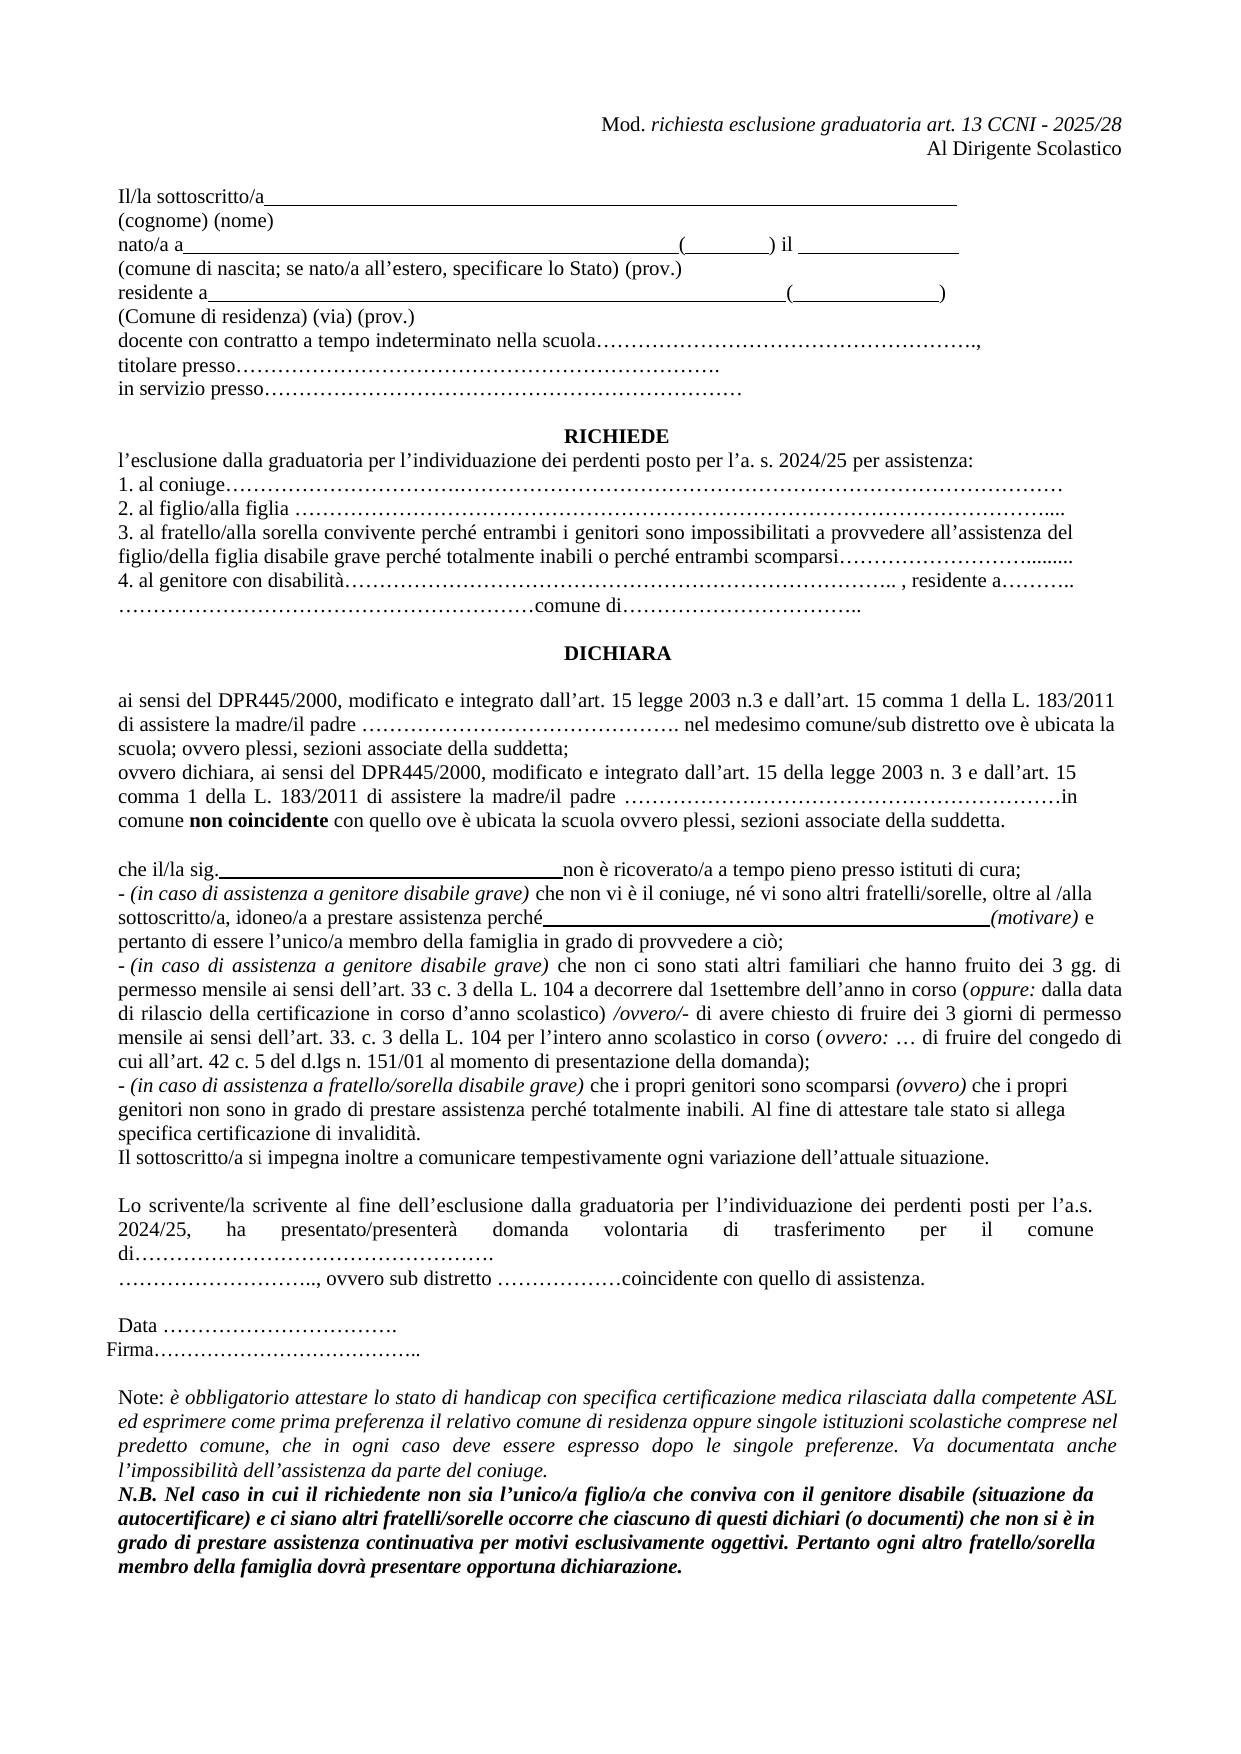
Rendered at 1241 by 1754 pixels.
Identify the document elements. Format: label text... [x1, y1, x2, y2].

text che il/la sig. non è ricoverato/a a tempo pieno presso istituti di cura; [118, 857, 1134, 881]
text N.B. Nel caso in cui il richiedente non sia l’unico/a figlio/a che conviva con il genitore disabile (situazione da autocertificare) e ci siano altri fratelli/sorelle occorre che ciascuno di questi dichiari (o documenti) che non si è in grado di prestare assistenza continuativa per motivi esclusivamente oggettivi. Pertanto ogni altro fratello/sorella membro della famiglia dovrà presentare opportuna dichiarazione. [118, 1482, 1099, 1578]
text in servizio presso…………………………………………………………… [118, 377, 1134, 400]
text RICHIEDE [564, 425, 676, 449]
text Lo scrivente/la scrivente al fine dell’esclusione dalla graduatoria per l’individuazione dei perdenti posti per l’a.s. 2024/25, ha presentato/presenterà domanda volontaria di trasferimento per il comune di……………………………………………. [118, 1193, 1094, 1265]
text Al Dirigente Scolastico [926, 136, 1134, 160]
text 3. al fratello/alla sorella convivente perché entrambi i genitori sono impossibilitati a provvedere all’assistenza del figlio/della figlia disabile grave perché totalmente inabili o perché entrambi scomparsi………………………......... 4. al genitore con disabilità…………………………………………………………………….. , residente a……….. [118, 520, 1075, 592]
text Firma………………………………….. [106, 1337, 1123, 1361]
text ……………………………………………………comune di…………………………….. [118, 592, 1134, 617]
text 2. al figlio/alla figlia ……………………………………………………………………………………………….... [118, 496, 1134, 520]
text Data ……………………………. [118, 1313, 1134, 1337]
text 1. al coniuge…………………………….…………………………………………………………………………… [118, 472, 1134, 496]
text docente con contratto a tempo indeterminato nella scuola………………………………………………., titolare presso……………………………………………………………. [118, 328, 982, 377]
text l’esclusione dalla graduatoria per l’individuazione dei perdenti posto per l’a. s. 2024/25 per assistenza: [118, 449, 1134, 472]
text ……………………….., ovvero sub distretto ………………coincidente con quello di assistenza. [118, 1265, 1134, 1289]
list (in caso di assistenza a genitore disabile grave) che non ci sono stati altri familiari che hanno fruito dei 3 gg. di permesso mensile ai sensi dell’art. 33 c. 3 della L. 104 a decorrere dal 1settembre dell’anno in corso (oppure: dalla data di rilascio della certificazione in corso d’anno scolastico) /ovvero/- di avere chiesto di fruire dei 3 giorni di permesso mensile ai sensi dell’art. 33. c. 3 della L. 104 per l’intero anno scolastico in corso (ovvero: … di fruire del congedo di cui all’art. 42 c. 5 del d.lgs n. 151/01 al momento di presentazione della domanda); [118, 953, 1122, 1073]
text ovvero dichiara, ai sensi del DPR445/2000, modificato e integrato dall’art. 15 della legge 2003 n. 3 e dall’art. 15 comma 1 della L. 183/2011 di assistere la madre/il padre ………………………………………………………in comune non coincidente con quello ove è ubicata la scuola ovvero plessi, sezioni associate della suddetta. [118, 760, 1079, 832]
text Mod. richiesta esclusione graduatoria art. 13 CCNI - 2025/28 [106, 112, 1134, 136]
text residente a ( ) (Comune di residenza) (via) (prov.) [118, 280, 947, 328]
text DICHIARA [564, 641, 676, 665]
text Note: è obbligatorio attestare lo stato di handicap con specifica certificazione medica rilasciata dalla competente ASL ed esprimere come prima preferenza il relativo comune di residenza oppure singole istituzioni scolastiche comprese nel predetto comune, che in ogni caso deve essere espresso dopo le singole preferenze. Va documentata anche l’impossibilità dell’assistenza da parte del coniuge. [118, 1385, 1121, 1482]
text ai sensi del DPR445/2000, modificato e integrato dall’art. 15 legge 2003 n.3 e dall’art. 15 comma 1 della L. 183/2011 di assistere la madre/il padre ………………………………………. nel medesimo comune/sub distretto ove è ubicata la scuola; ovvero plessi, sezioni associate della suddetta; [118, 688, 1116, 760]
list (in caso di assistenza a fratello/sorella disabile grave) che i propri genitori sono scomparsi (ovvero) che i propri genitori non sono in grado di prestare assistenza perché totalmente inabili. Al fine di attestare tale stato si allega specifica certificazione di invalidità. [118, 1073, 1068, 1145]
text Il/la sottoscritto/a (cognome) (nome) [118, 184, 958, 232]
text Il sottoscritto/a si impegna inoltre a comunicare tempestivamente ogni variazione dell’attuale situazione. [118, 1145, 1088, 1169]
text nato/a a ( ) il (comune di nascita; se nato/a all’estero, specificare lo Stato) (prov.) [118, 232, 959, 280]
list (in caso di assistenza a genitore disabile grave) che non vi è il coniuge, né vi sono altri fratelli/sorelle, oltre al /alla sottoscritto/a, idoneo/a a prestare assistenza perché (motivare) e pertanto di essere l’unico/a membro della famiglia in grado di provvedere a ciò; [118, 881, 1094, 953]
